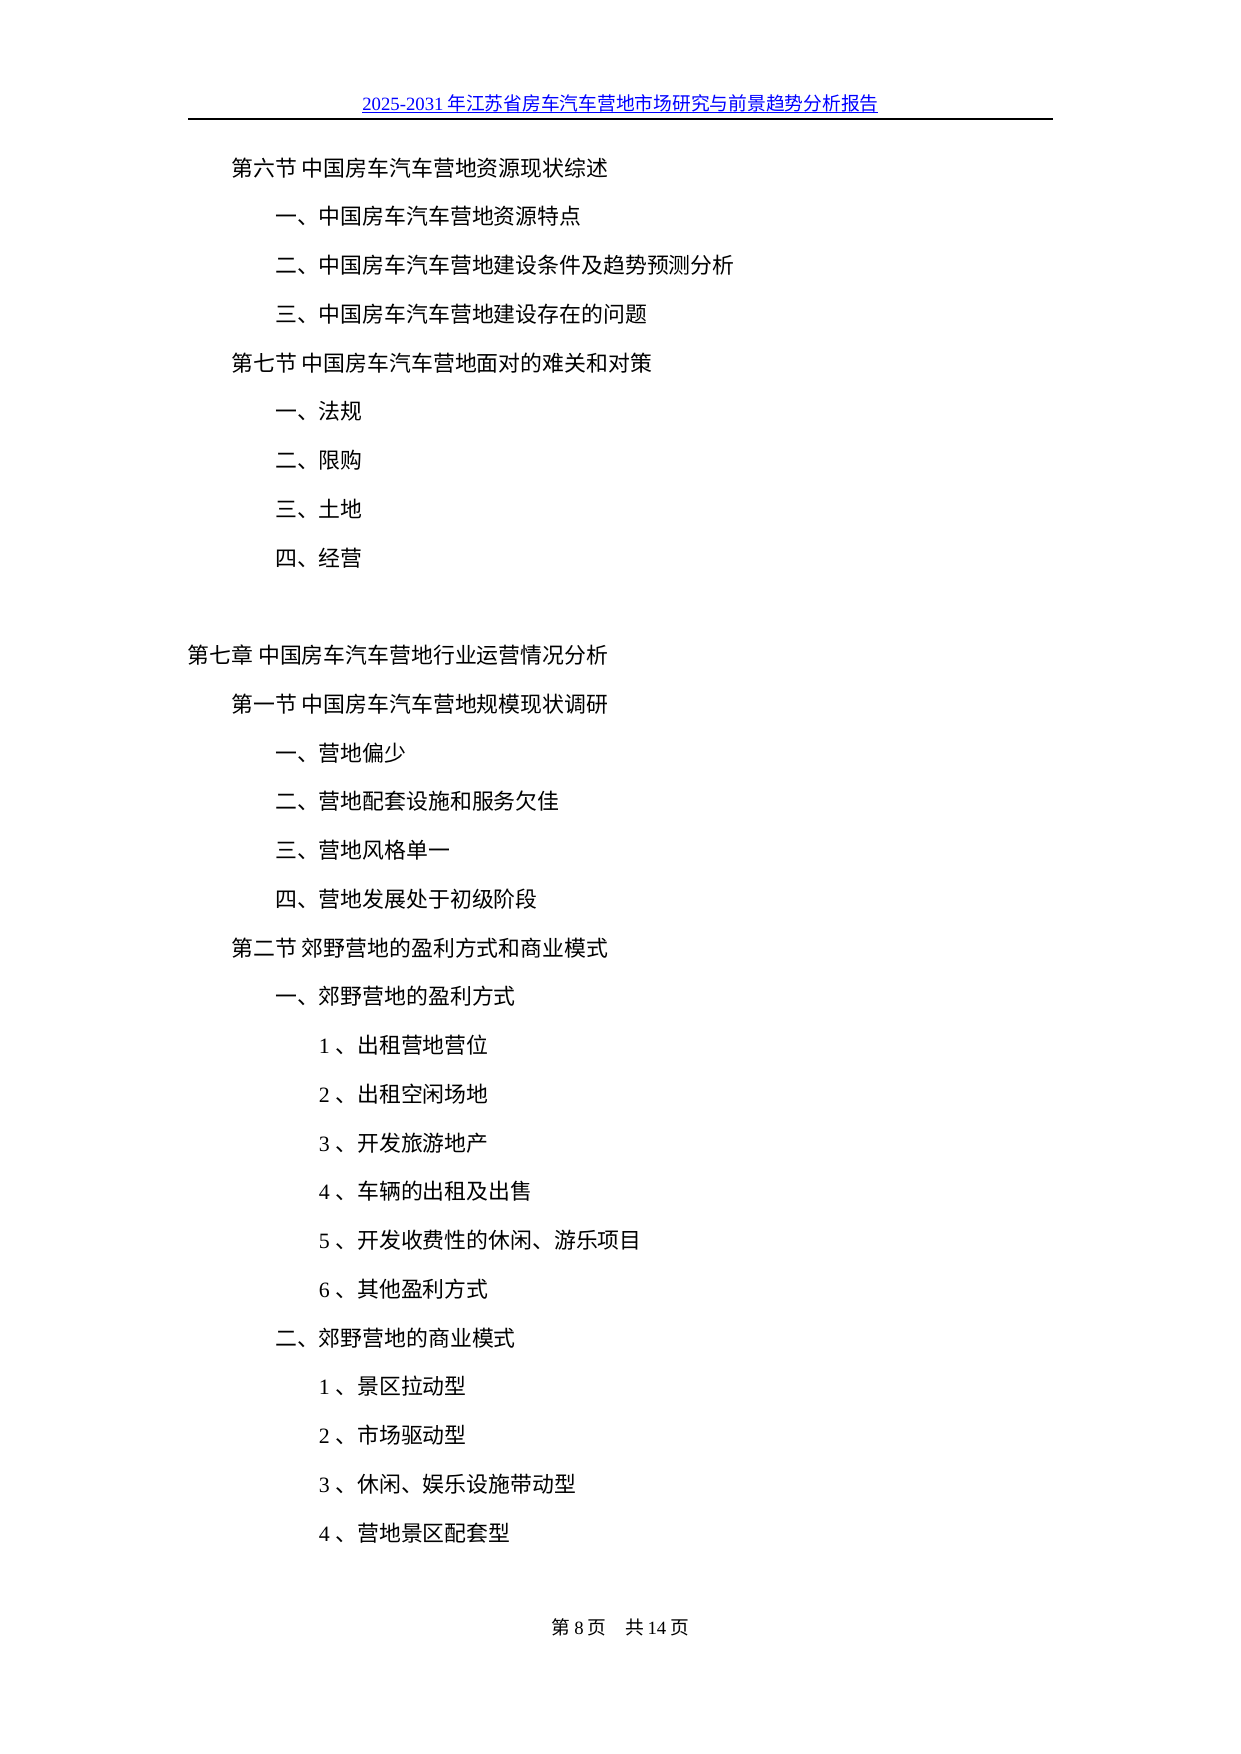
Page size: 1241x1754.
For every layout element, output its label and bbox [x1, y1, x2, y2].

text [187, 150, 1053, 1548]
